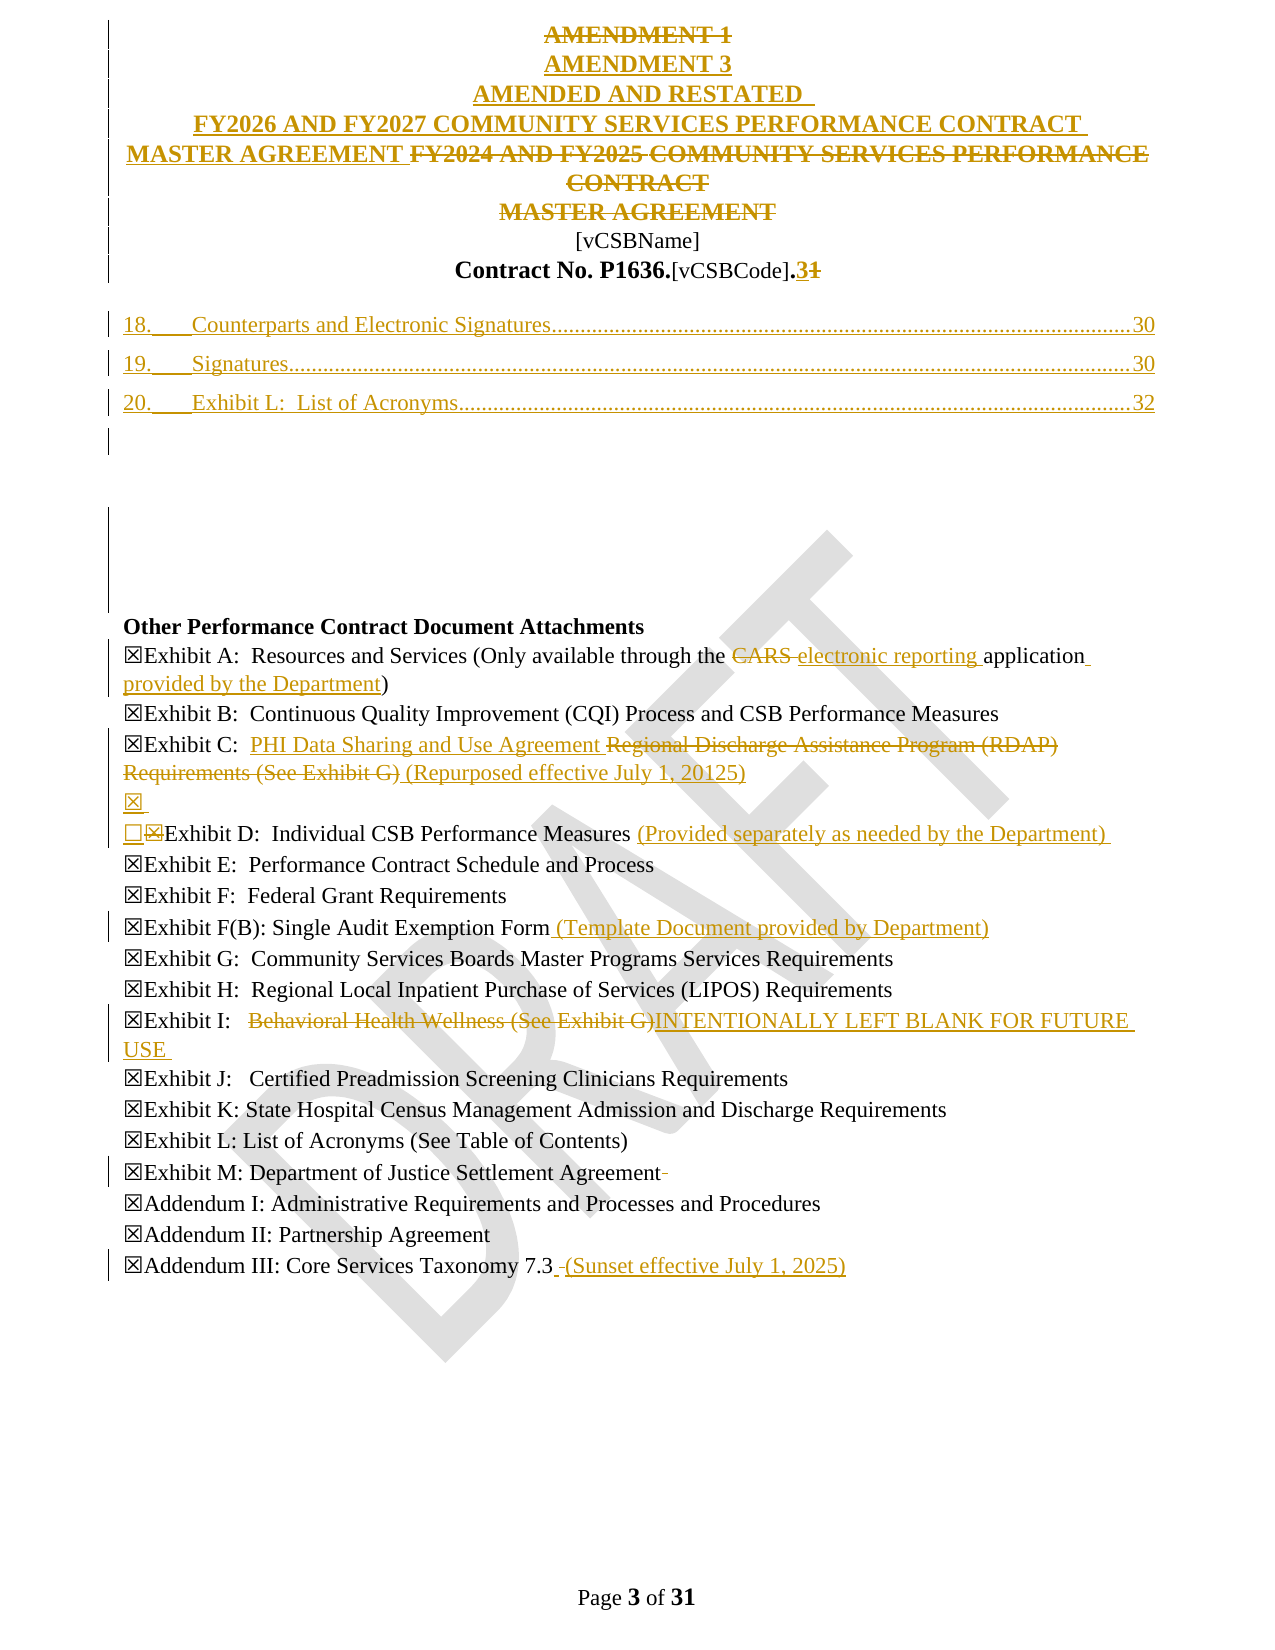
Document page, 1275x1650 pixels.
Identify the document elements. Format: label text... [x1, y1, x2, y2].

text Exhibit F(B): Single Audit Exemption Form [123, 911, 1150, 942]
text Exhibit B: Continuous Quality Improvement (CQI) Process and CSB Performance Measures [123, 697, 1150, 728]
text Exhibit C: [123, 728, 1150, 786]
text Exhibit E: Performance Contract Schedule and Process [123, 848, 1150, 879]
text Exhibit M: Department of Justice Settlement Agreement [123, 1156, 1150, 1187]
text Addendum I: Administrative Requirements and Processes and Procedures [123, 1187, 1150, 1218]
text Exhibit A: Resources and Services (Only available through the application) [123, 639, 1150, 697]
text Exhibit H: Regional Local Inpatient Purchase of Services (LIPOS) Requirements [123, 973, 1150, 1004]
text Exhibit D: Individual CSB Performance Measures [123, 817, 1150, 848]
text Exhibit I: [123, 1004, 1150, 1062]
text Exhibit K: State Hospital Census Management Admission and Discharge Requirements [123, 1093, 1150, 1124]
text ☒Exhibit L: List of Acronyms (See Table of Contents) [123, 1124, 1150, 1156]
text Exhibit G: Community Services Boards Master Programs Services Requirements [123, 942, 1150, 973]
text Other Performance Contract Document Attachments [123, 613, 1150, 639]
text Exhibit F: Federal Grant Requirements [123, 879, 1150, 911]
text Exhibit J: Certified Preadmission Screening Clinicians Requirements [123, 1062, 1150, 1093]
text Addendum III: Core Services Taxonomy 7.3 [123, 1249, 1150, 1281]
text Addendum II: Partnership Agreement [123, 1218, 1150, 1249]
